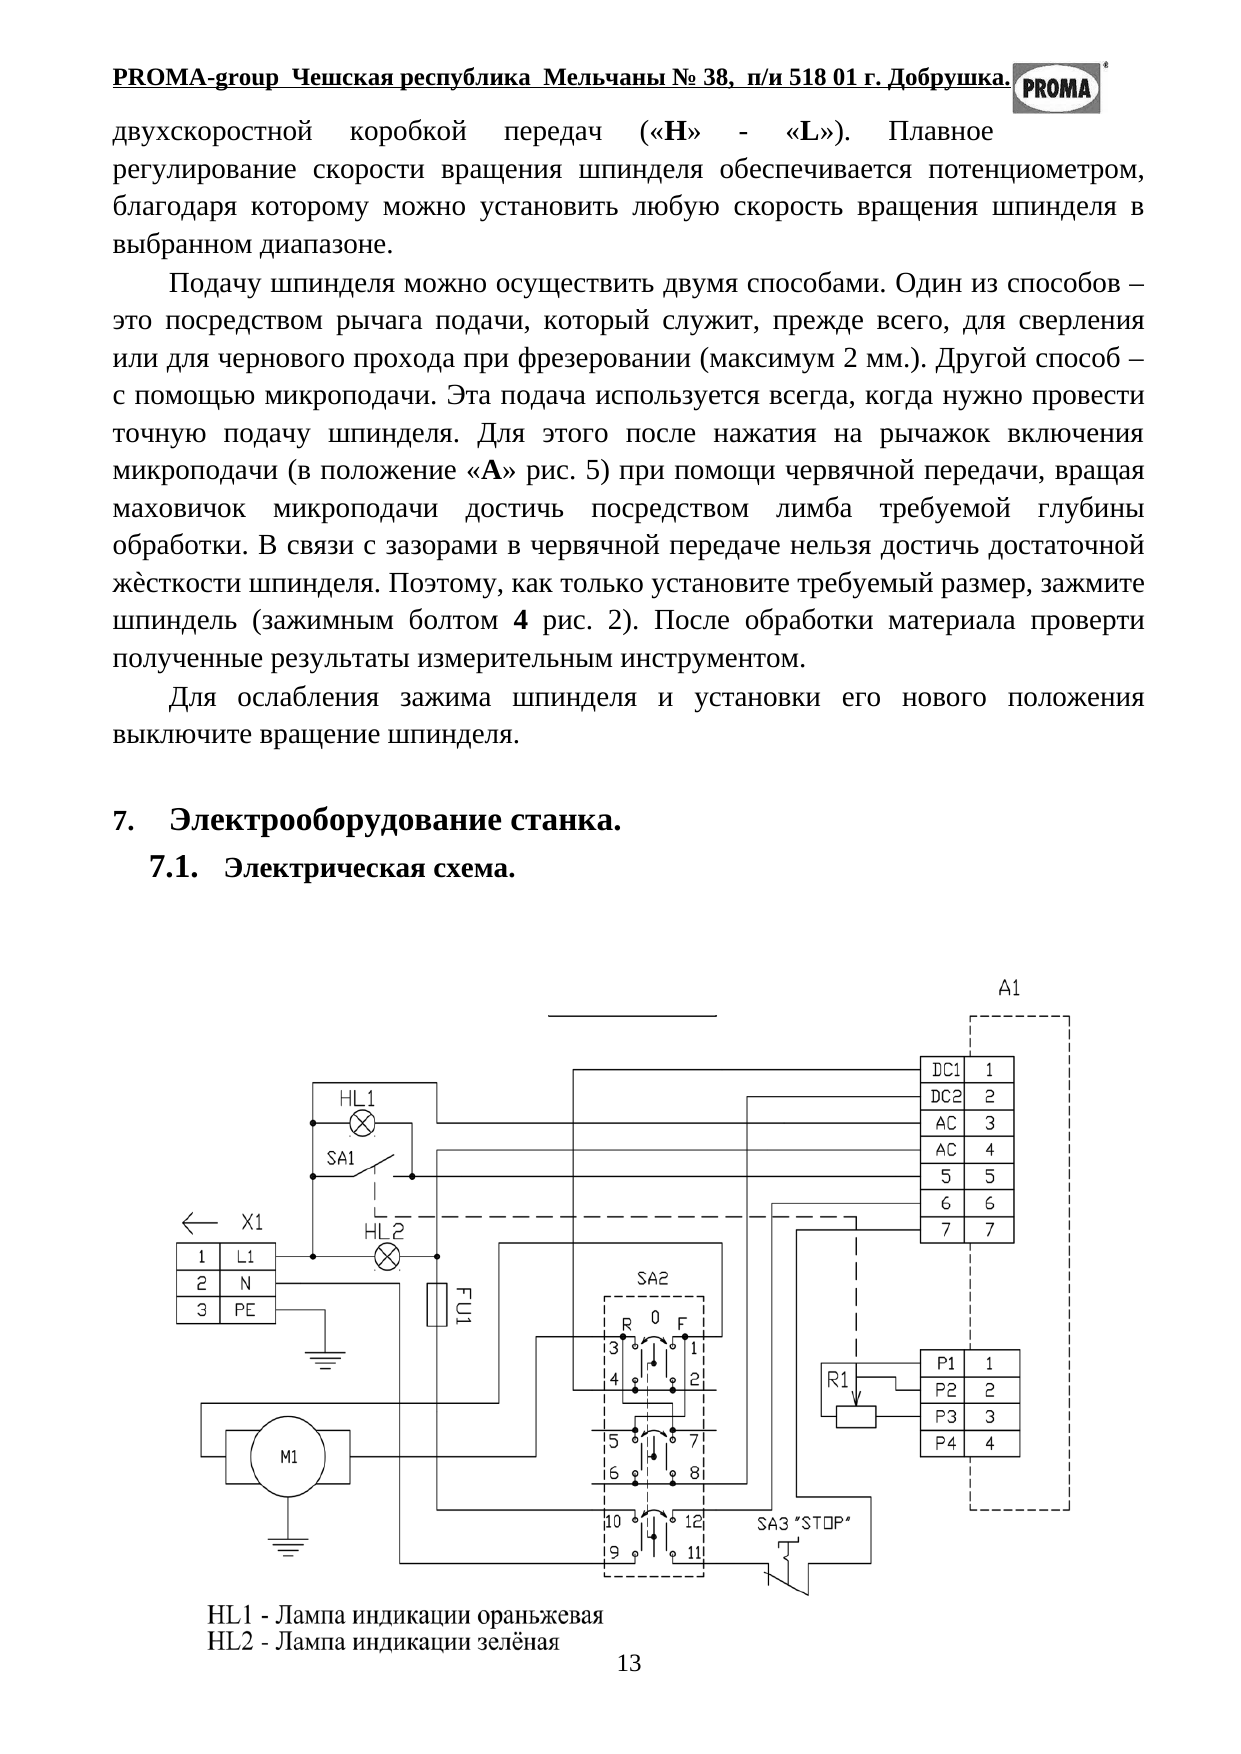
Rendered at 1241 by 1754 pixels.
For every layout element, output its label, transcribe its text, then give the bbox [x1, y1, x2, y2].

list Электрооборудование станка. [112, 799, 1146, 837]
list Электрическая схема. [148, 846, 1146, 884]
picture [172, 974, 1077, 1662]
text Для ослабления зажима шпинделя и установки его нового положения выключите вращение шпинделя. [112, 679, 1146, 750]
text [112, 113, 1146, 259]
text Подачу шпинделя можно осуществить двумя способами. Один из способов – это посредством рычага подачи, который служит, прежде всего, для сверления или для чернового прохода при фрезеровании (максимум 2 мм.). Другой способ – с помощью микроподачи. Эта подача используется всегда, когда нужно провести точную подачу шпинделя. Для этого после нажатия на рычажок включения микроподачи (в положение «А» рис. 5) при помощи червячной передачи, вращая маховичок микроподачи достичь посредством лимба требуемой глубины обработки. В связи с зазорами в червячной передаче нельзя достичь достаточной жѐсткости шпинделя. Поэтому, как только установите требуемый размер, зажмите шпиндель (зажимным болтом 4 рис. 2). После обработки материала проверти полученные результаты измерительным инструментом. [112, 265, 1146, 673]
picture [1012, 61, 1109, 113]
